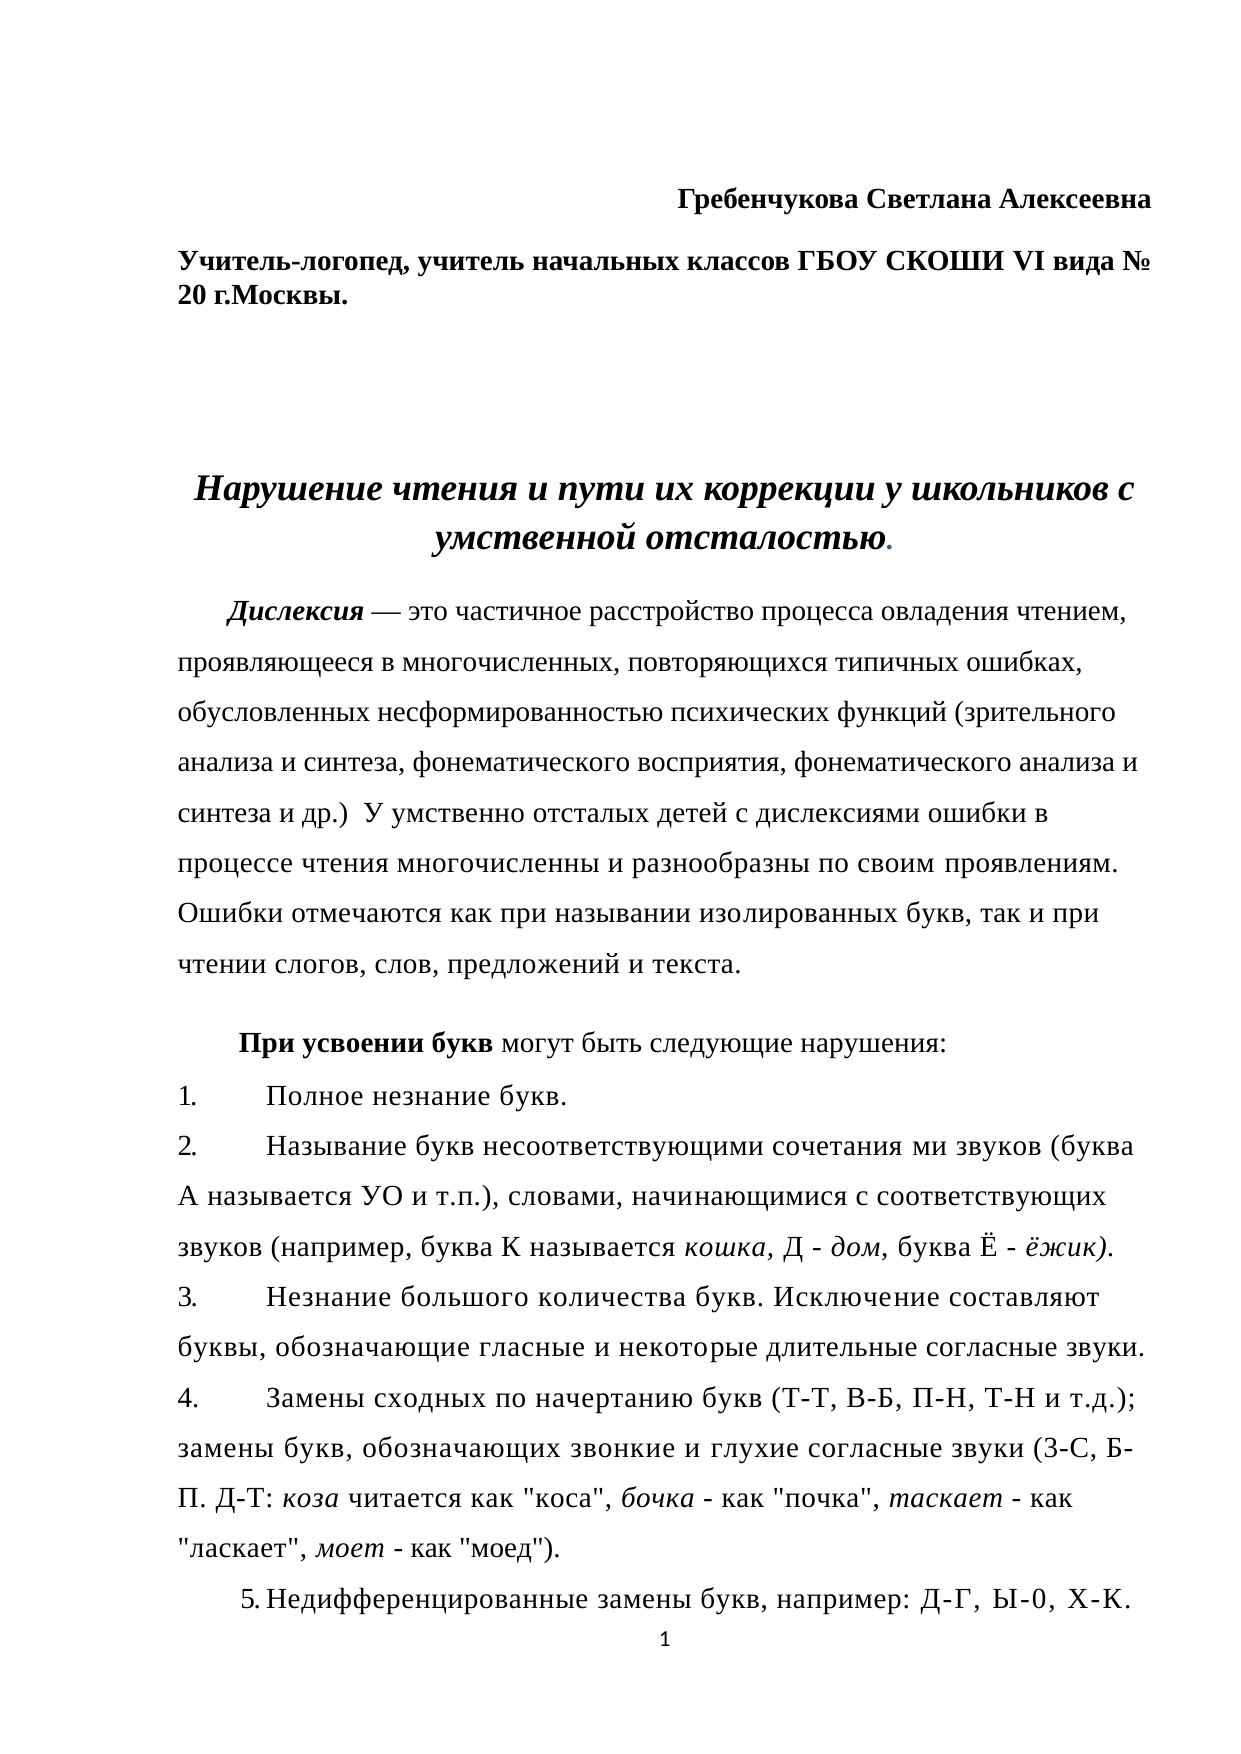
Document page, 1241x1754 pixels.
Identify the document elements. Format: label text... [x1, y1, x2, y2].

list Полное незнание букв. [177, 1078, 1152, 1111]
text Гребенчукова Светлана Алексеевна [177, 181, 1152, 214]
list Называние букв несоответствующими сочетания ми звуков (буква А называется УО и т.п.), словами, начинающимися с соответствующих звуков (например, буква К называется кошка, Д - дом, буква Ё - ёжик). [177, 1128, 1152, 1262]
subtitle Нарушение чтения и пути их коррекции у школьников с умственной отсталостью. [177, 465, 1152, 558]
text При усвоении букв могут быть следующие нарушения: [239, 1025, 1152, 1059]
list Незнание большого количества букв. Исключение составляют буквы, обозначающие гласные и некоторые длительные согласные звуки. [177, 1279, 1152, 1363]
text Учитель-логопед, учитель начальных классов ГБОУ СКОШИ VI вида № 20 г.Москвы. [177, 243, 1152, 311]
list Замены сходных по начертанию букв (Т-Т, В-Б, П-Н, Т-Н и т.д.); замены букв, обозначающих звонкие и глухие согласные звуки (3-С, Б-П. Д-Т: коза читается как "коса", бочка - как "почка", таскает - как "ласкает", моет - как "моед"). [177, 1380, 1152, 1564]
text Дислексия — это частичное расстройство процесса овладения чтением, проявляющееся в многочисленных, повторяющихся типичных ошибках, обусловленных несформированностью психических функций (зрительного анализа и синтеза, фонематического восприятия, фонематического анализа и синтеза и др.) У умственно отсталых детей с дислексиями ошибки в процессе чтения многочисленны и разнообразны по своим проявлениям. Ошибки отмечаются как при назывании изолированных букв, так и при чтении слогов, слов, предложений и текста. [177, 593, 1152, 979]
text 5. Недифференцированные замены букв, например: Д-Г, Ы-0, Х-К. [240, 1581, 1152, 1614]
